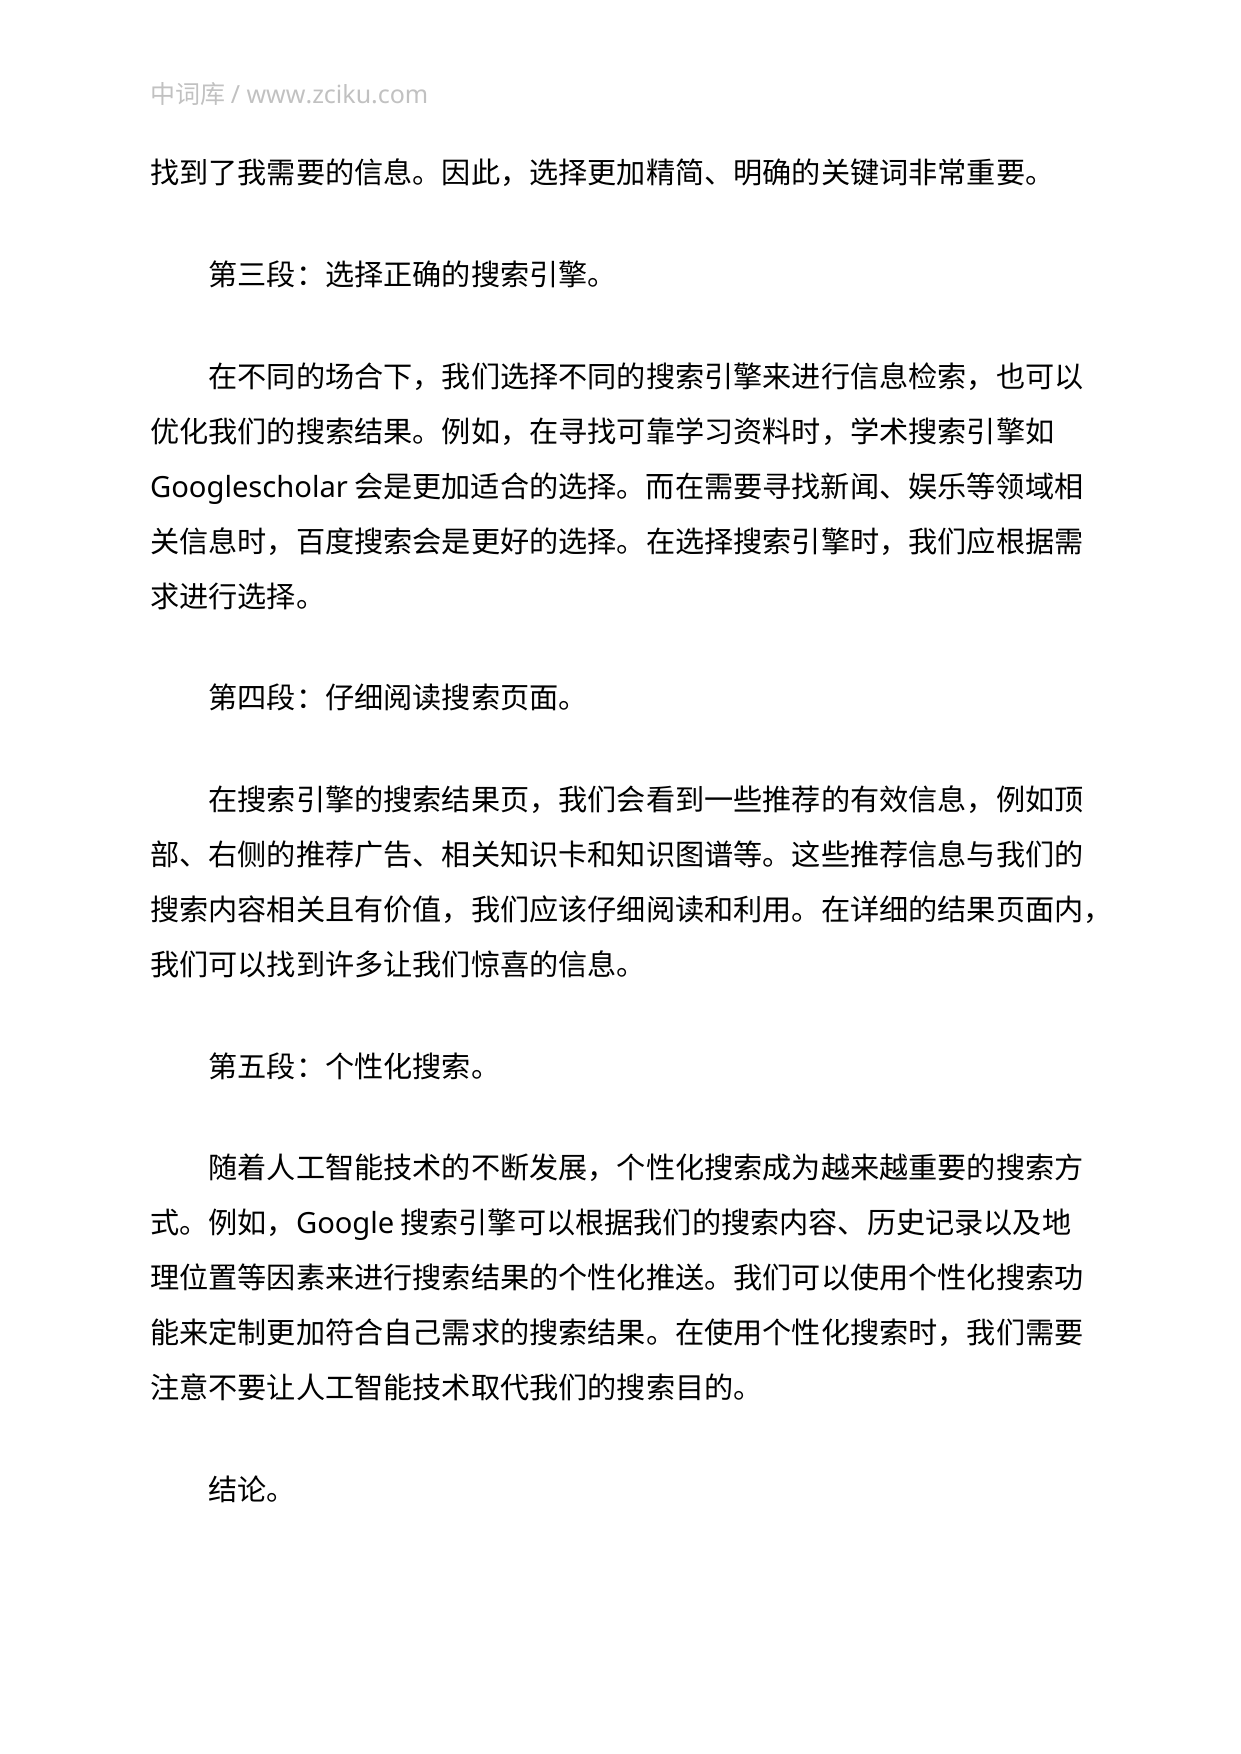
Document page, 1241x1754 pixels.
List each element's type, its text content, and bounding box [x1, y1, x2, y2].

text 在搜索引擎的搜索结果页，我们会看到一些推荐的有效信息，例如顶部、右侧的推荐广告、相关知识卡和知识图谱等。这些推荐信息与我们的搜索内容相关且有价值，我们应该仔细阅读和利用。在详细的结果页面内，我们可以找到许多让我们惊喜的信息。 [150, 777, 1090, 984]
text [150, 150, 1090, 192]
text 第五段：个性化搜索。 [150, 1043, 1090, 1086]
text 第三段：选择正确的搜索引擎。 [150, 252, 1090, 294]
text 第四段：仔细阅读搜索页面。 [150, 675, 1090, 717]
text 随着人工智能技术的不断发展，个性化搜索成为越来越重要的搜索方式。例如，Google搜索引擎可以根据我们的搜索内容、历史记录以及地理位置等因素来进行搜索结果的个性化推送。我们可以使用个性化搜索功能来定制更加符合自己需求的搜索结果。在使用个性化搜索时，我们需要注意不要让人工智能技术取代我们的搜索目的。 [150, 1145, 1090, 1407]
text 在不同的场合下，我们选择不同的搜索引擎来进行信息检索，也可以优化我们的搜索结果。例如，在寻找可靠学习资料时，学术搜索引擎如Googlescholar会是更加适合的选择。而在需要寻找新闻、娱乐等领域相关信息时，百度搜索会是更好的选择。在选择搜索引擎时，我们应根据需求进行选择。 [150, 353, 1090, 616]
text 结论。 [150, 1466, 1090, 1509]
